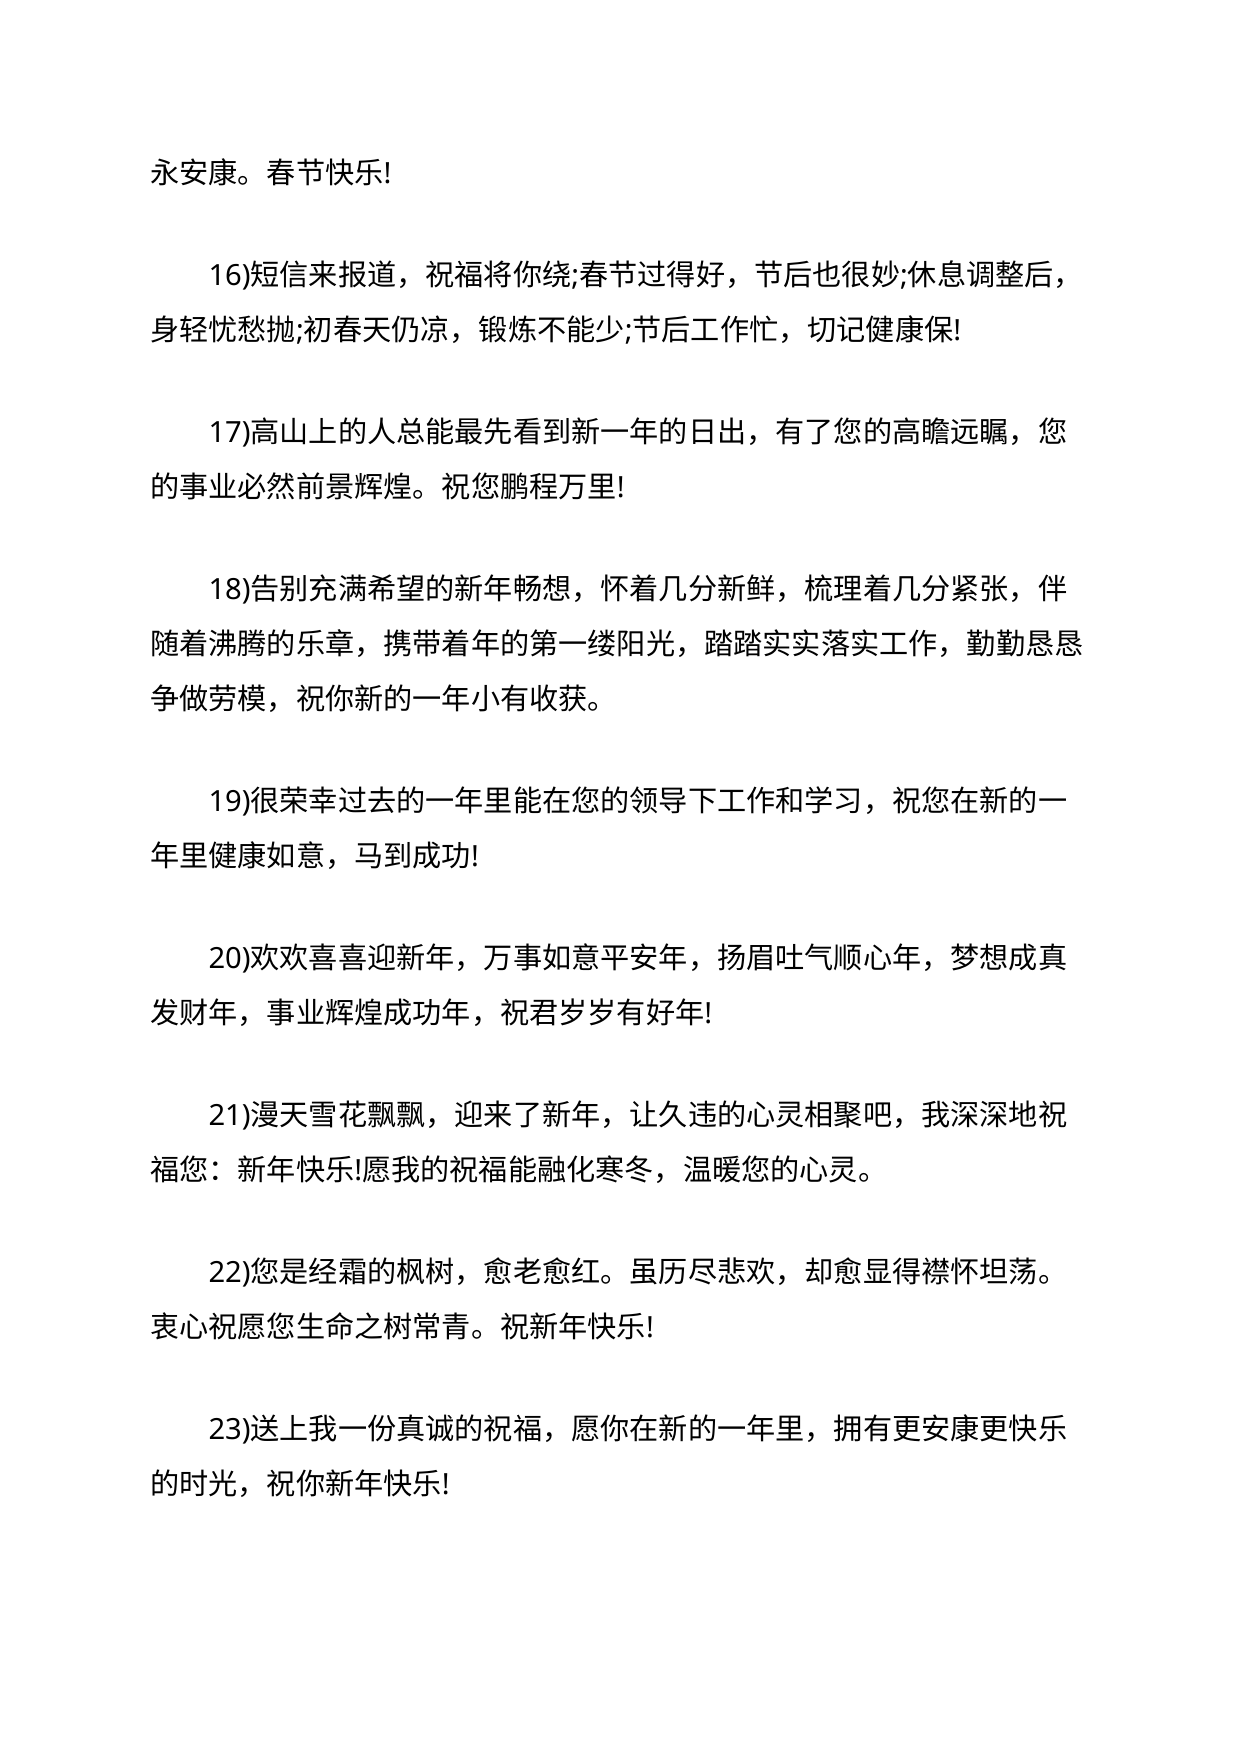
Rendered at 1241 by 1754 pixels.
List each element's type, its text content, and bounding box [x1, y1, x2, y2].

text 20)欢欢喜喜迎新年，万事如意平安年，扬眉吐气顺心年，梦想成真发财年，事业辉煌成功年，祝君岁岁有好年! [150, 934, 1090, 1032]
text 23)送上我一份真诚的祝福，愿你在新的一年里，拥有更安康更快乐的时光，祝你新年快乐! [150, 1406, 1090, 1503]
text 21)漫天雪花飘飘，迎来了新年，让久违的心灵相聚吧，我深深地祝福您：新年快乐!愿我的祝福能融化寒冬，温暖您的心灵。 [150, 1092, 1090, 1189]
text 18)告别充满希望的新年畅想，怀着几分新鲜，梳理着几分紧张，伴随着沸腾的乐章，携带着年的第一缕阳光，踏踏实实落实工作，勤勤恳恳争做劳模，祝你新的一年小有收获。 [150, 566, 1090, 718]
text 16)短信来报道，祝福将你绕;春节过得好，节后也很妙;休息调整后，身轻忧愁抛;初春天仍凉，锻炼不能少;节后工作忙，切记健康保! [150, 252, 1090, 349]
text 22)您是经霜的枫树，愈老愈红。虽历尽悲欢，却愈显得襟怀坦荡。衷心祝愿您生命之树常青。祝新年快乐! [150, 1248, 1090, 1346]
text 19)很荣幸过去的一年里能在您的领导下工作和学习，祝您在新的一年里健康如意，马到成功! [150, 778, 1090, 875]
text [150, 150, 1090, 192]
text 17)高山上的人总能最先看到新一年的日出，有了您的高瞻远瞩，您的事业必然前景辉煌。祝您鹏程万里! [150, 409, 1090, 506]
